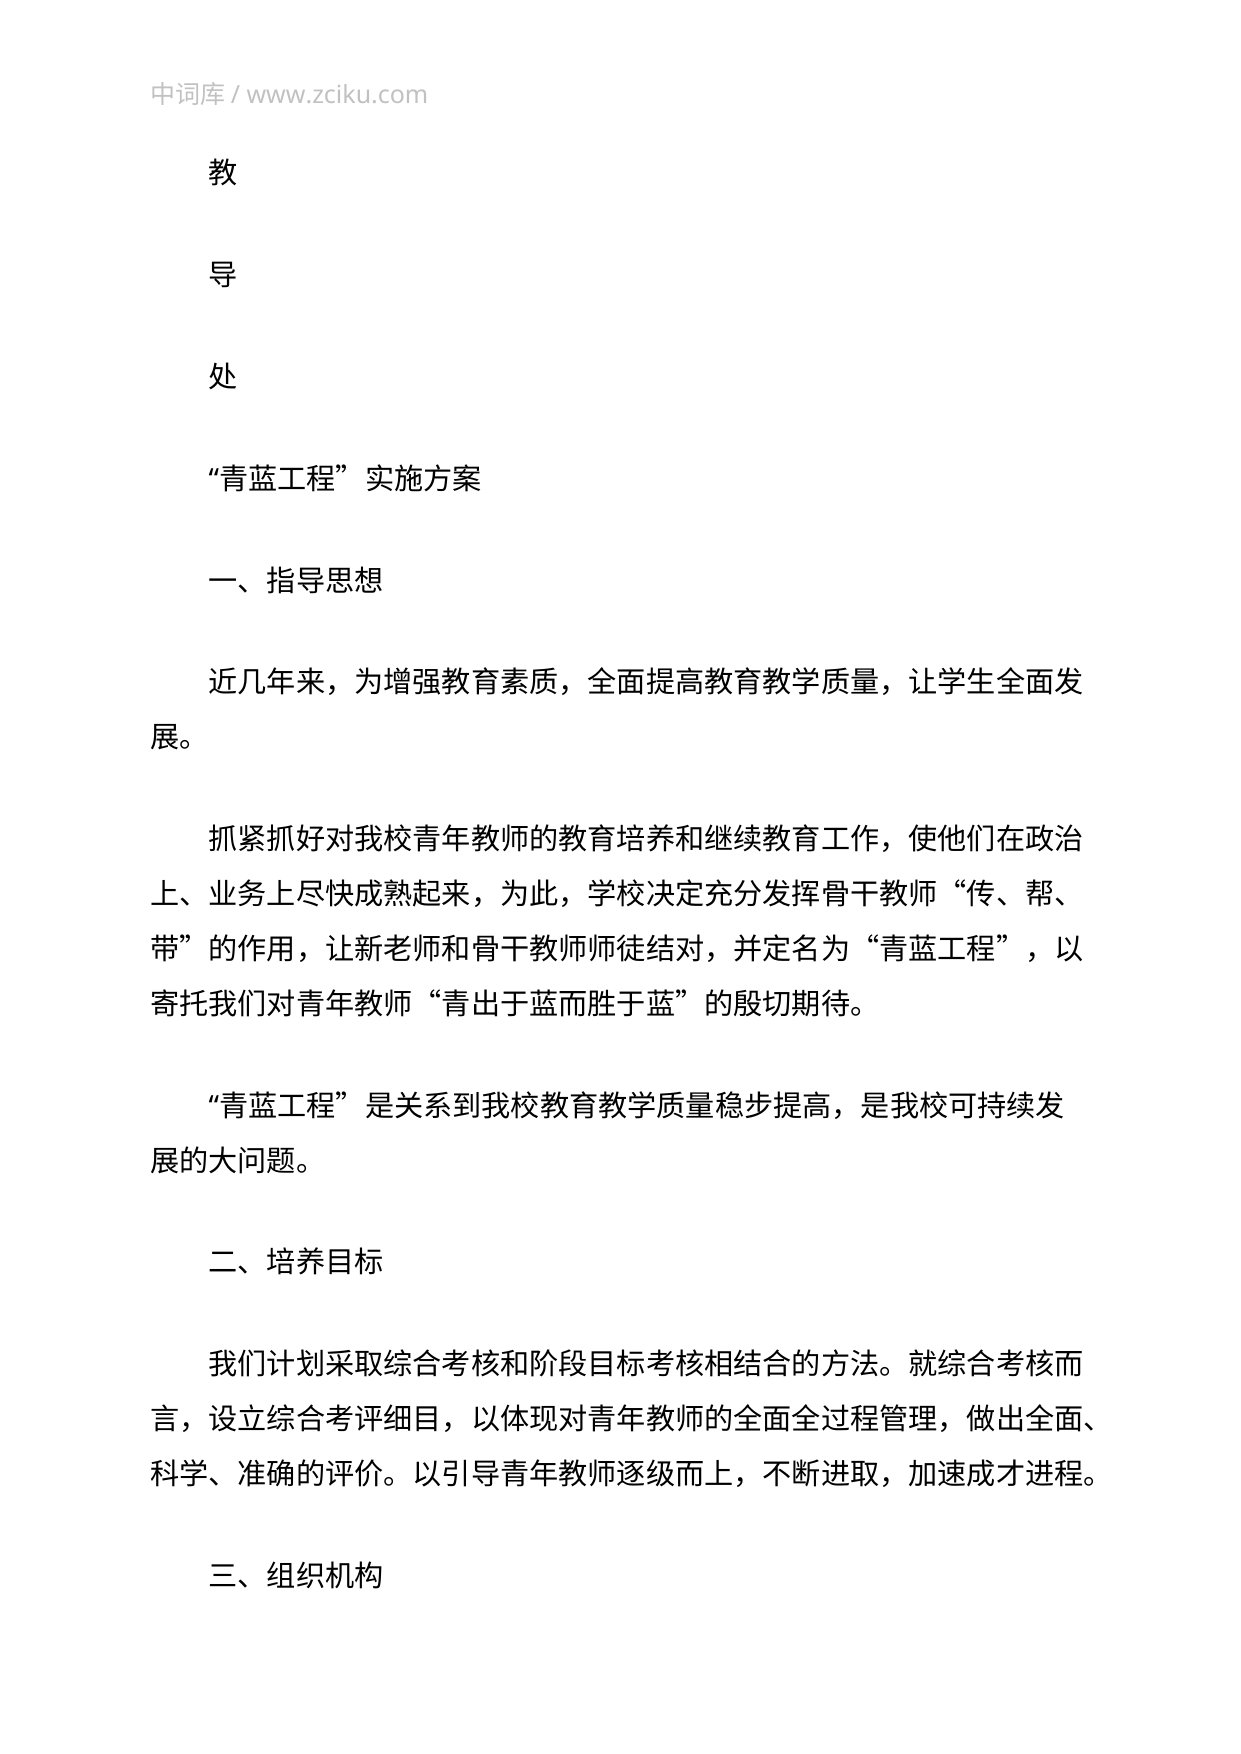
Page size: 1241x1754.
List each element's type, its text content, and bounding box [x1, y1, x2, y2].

text 导 [150, 252, 1090, 294]
text 一、指导思想 [150, 557, 1090, 599]
text 二、培养目标 [150, 1239, 1090, 1281]
text “青蓝工程”实施方案 [150, 455, 1090, 498]
text 教 [150, 150, 1090, 192]
text 近几年来，为增强教育素质，全面提高教育教学质量，让学生全面发展。 [150, 659, 1090, 756]
text 抓紧抓好对我校青年教师的教育培养和继续教育工作，使他们在政治上、业务上尽快成熟起来，为此，学校决定充分发挥骨干教师“传、帮、带”的作用，让新老师和骨干教师师徒结对，并定名为“青蓝工程”，以寄托我们对青年教师“青出于蓝而胜于蓝”的殷切期待。 [150, 816, 1090, 1023]
text 三、组织机构 [150, 1552, 1090, 1594]
text 我们计划采取综合考核和阶段目标考核相结合的方法。就综合考核而言，设立综合考评细目，以体现对青年教师的全面全过程管理，做出全面、科学、准确的评价。以引导青年教师逐级而上，不断进取，加速成才进程。 [150, 1341, 1090, 1493]
text “青蓝工程”是关系到我校教育教学质量稳步提高，是我校可持续发展的大问题。 [150, 1082, 1090, 1179]
text 处 [150, 353, 1090, 396]
